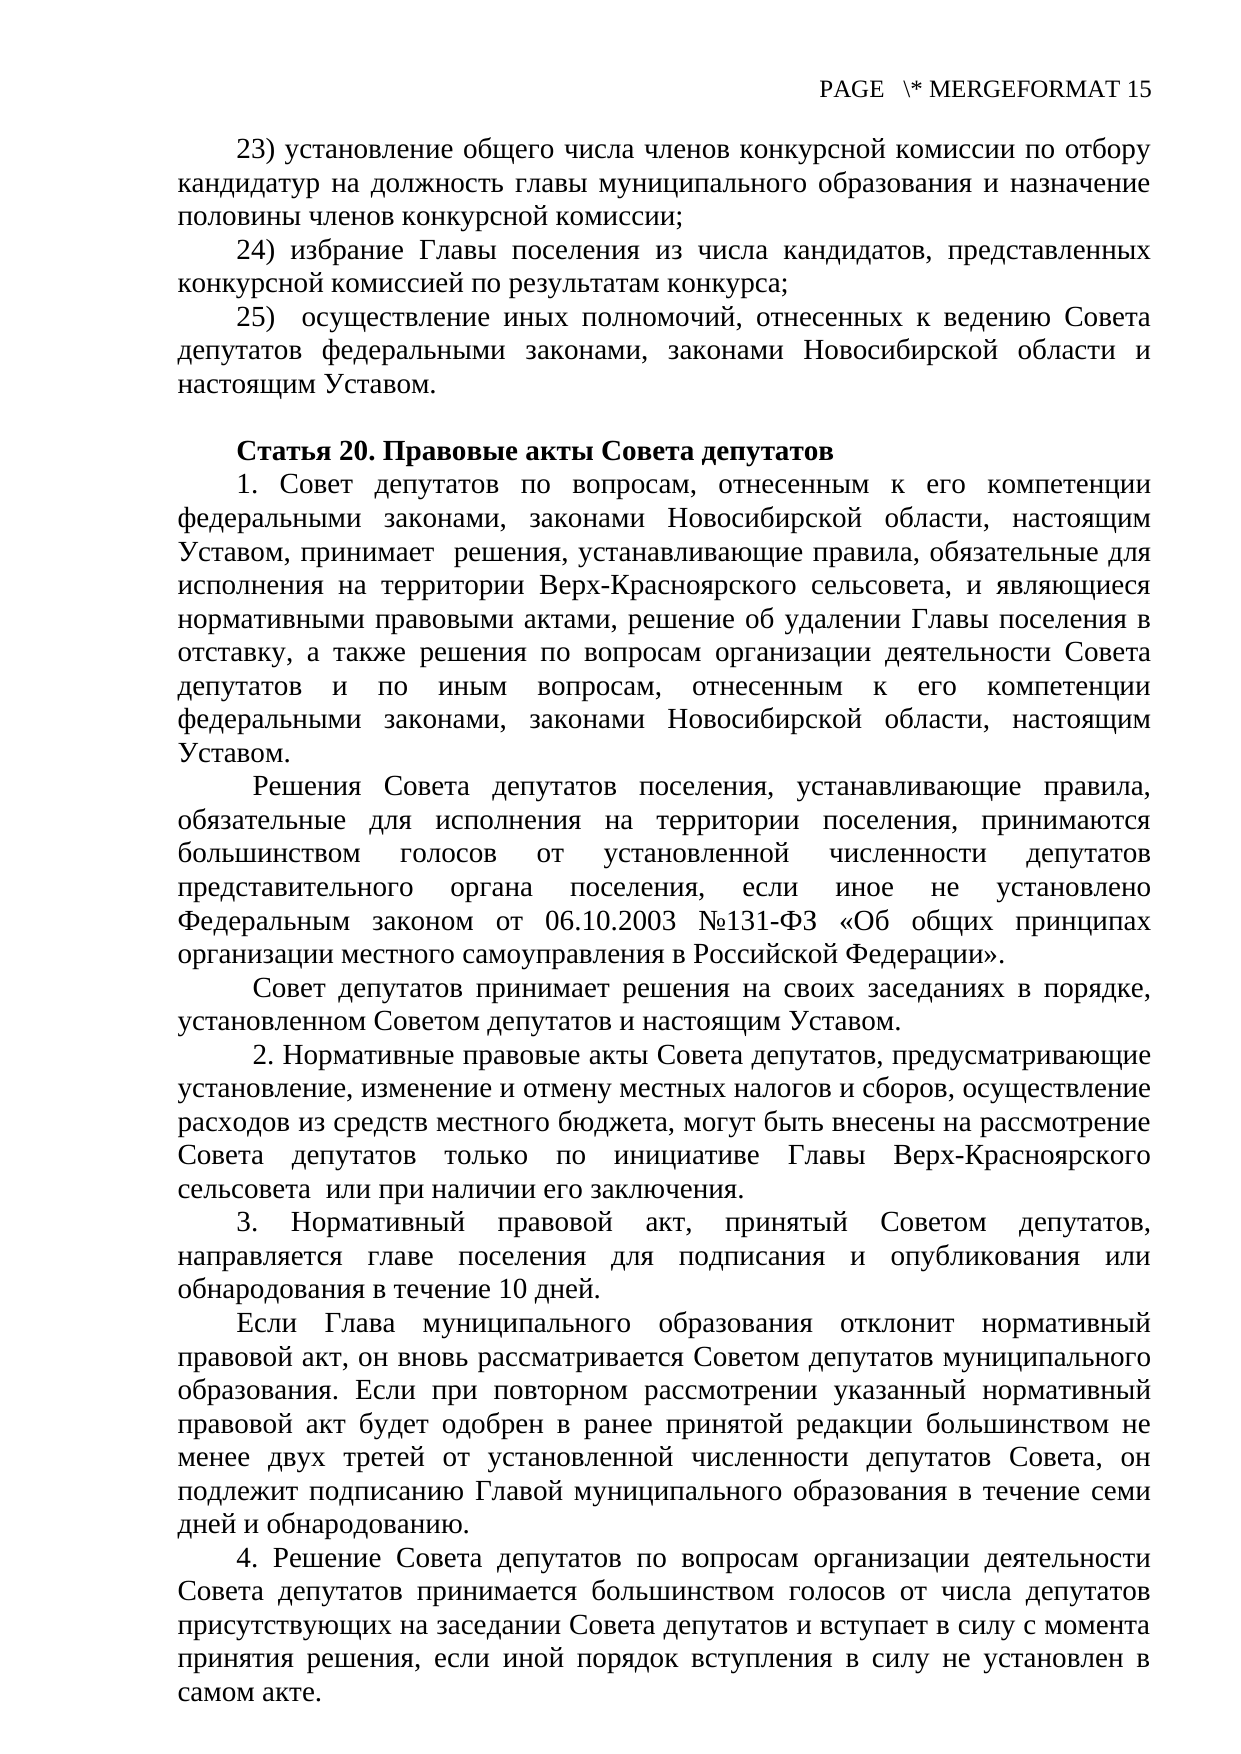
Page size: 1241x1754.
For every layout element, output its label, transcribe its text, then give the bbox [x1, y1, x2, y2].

text 1. Совет депутатов по вопросам, отнесенным к его компетенции федеральными законами, законами Новосибирской области, настоящим Уставом, принимает решения, устанавливающие правила, обязательные для исполнения на территории Верх-Красноярского сельсовета, и являющиеся нормативными правовыми актами, решение об удалении Главы поселения в отставку, а также решения по вопросам организации деятельности Совета депутатов и по иным вопросам, отнесенным к его компетенции федеральными законами, законами Новосибирской области, настоящим Уставом. [177, 467, 1152, 768]
text 4. Решение Совета депутатов по вопросам организации деятельности Совета депутатов принимается большинством голосов от числа депутатов присутствующих на заседании Совета депутатов и вступает в силу с момента принятия решения, если иной порядок вступления в силу не установлен в самом акте. [177, 1540, 1152, 1708]
text 24) избрание Главы поселения из числа кандидатов, представленных конкурсной комиссией по результатам конкурса; [177, 232, 1152, 299]
text 25) осуществление иных полномочий, отнесенных к ведению Совета депутатов федеральными законами, законами Новосибирской области и настоящим Уставом. [177, 299, 1152, 399]
text Если Глава муниципального образования отклонит нормативный правовой акт, он вновь рассматривается Советом депутатов муниципального образования. Если при повторном рассмотрении указанный нормативный правовой акт будет одобрен в ранее принятой редакции большинством не менее двух третей от установленной численности депутатов Совета, он подлежит подписанию Главой муниципального образования в течение семи дней и обнародованию. [177, 1305, 1152, 1540]
text 3. Нормативный правовой акт, принятый Советом депутатов, направляется главе поселения для подписания и опубликования или обнародования в течение 10 дней. [177, 1204, 1152, 1305]
text Решения Совета депутатов поселения, устанавливающие правила, обязательные для исполнения на территории поселения, принимаются большинством голосов от установленной численности депутатов представительного органа поселения, если иное не установлено Федеральным законом от 06.10.2003 №131-ФЗ «Об общих принципах организации местного самоуправления в Российской Федерации». [177, 768, 1152, 970]
text Совет депутатов принимает решения на своих заседаниях в порядке, установленном Советом депутатов и настоящим Уставом. [177, 970, 1152, 1037]
text 2. Нормативные правовые акты Совета депутатов, предусматривающие установление, изменение и отмену местных налогов и сборов, осуществление расходов из средств местного бюджета, могут быть внесены на рассмотрение Совета депутатов только по инициативе Главы Верх-Красноярского сельсовета или при наличии его заключения. [177, 1037, 1152, 1204]
text 23) установление общего числа членов конкурсной комиссии по отбору кандидатур на должность главы муниципального образования и назначение половины членов конкурсной комиссии; [177, 131, 1152, 232]
text Статья 20. Правовые акты Совета депутатов [177, 433, 1152, 467]
